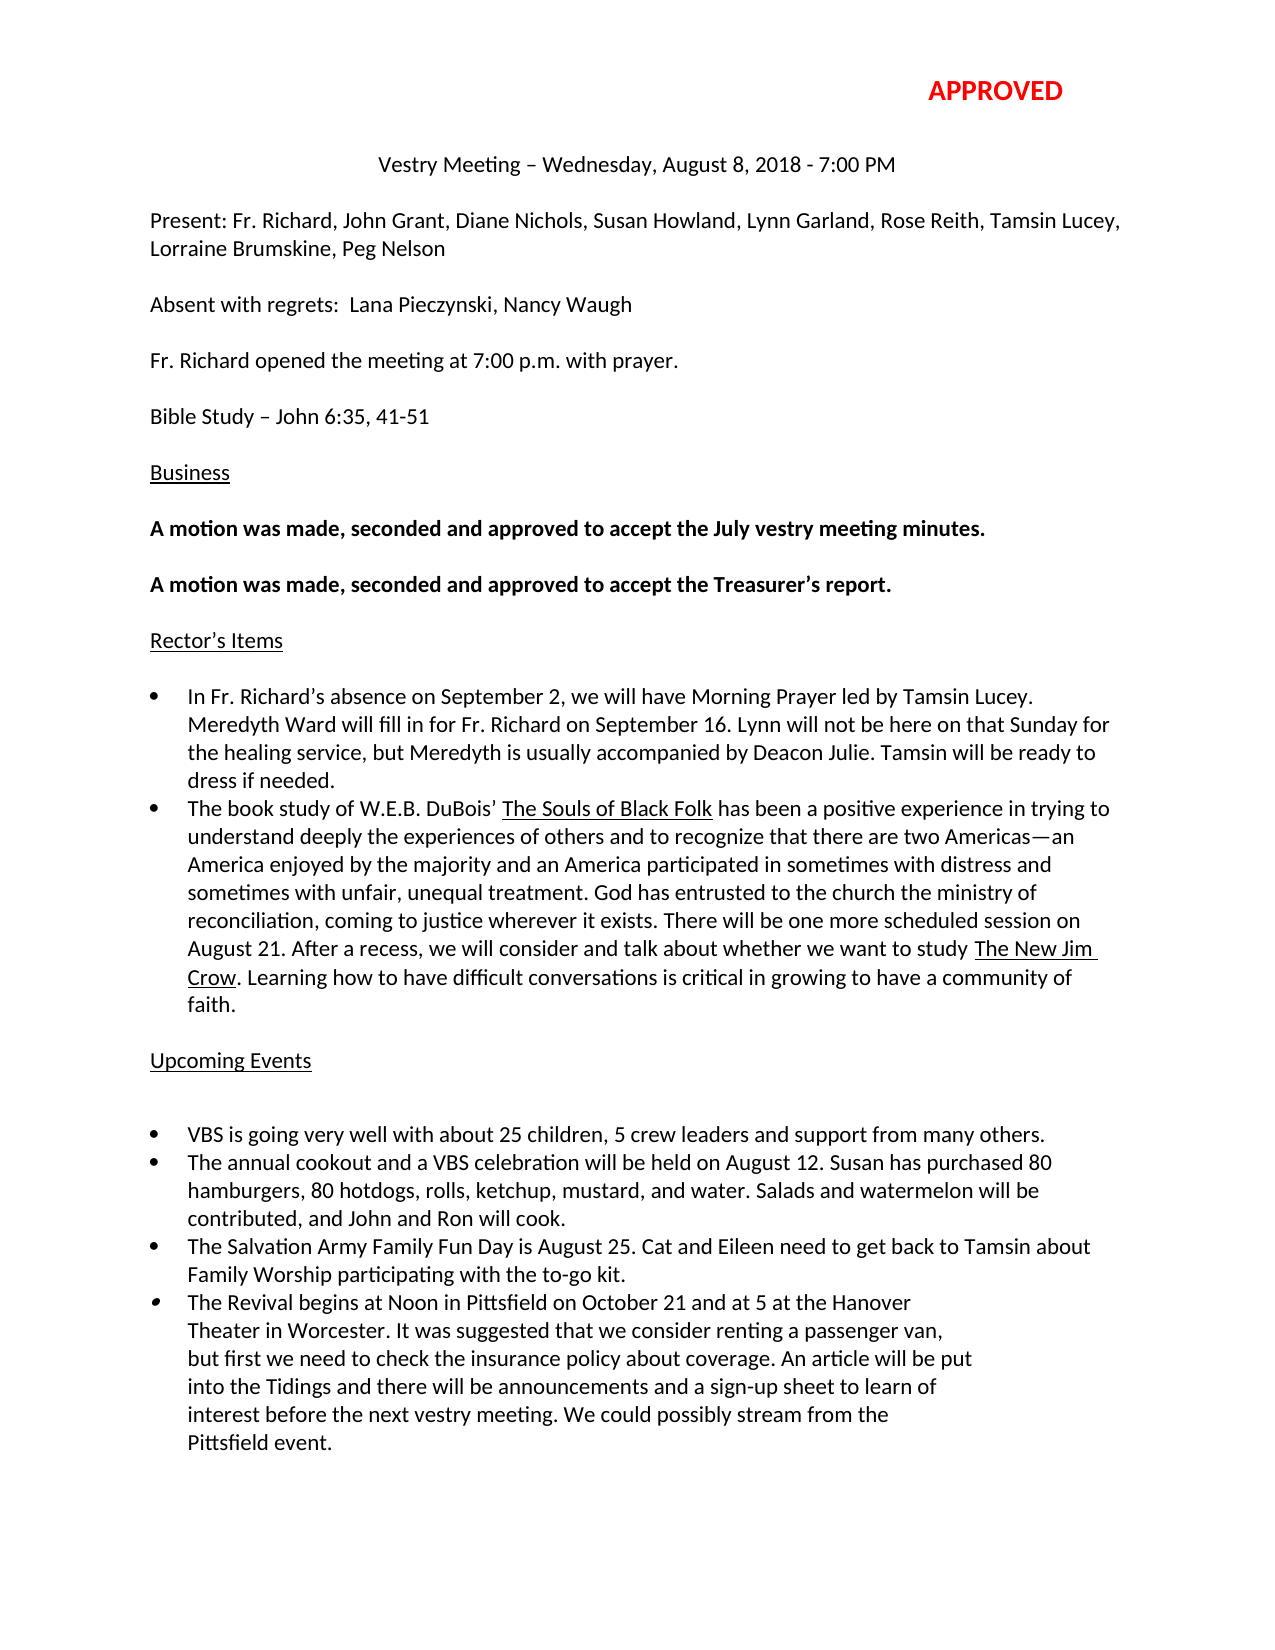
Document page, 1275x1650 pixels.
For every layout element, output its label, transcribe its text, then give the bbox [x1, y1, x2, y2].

text A motion was made, seconded and approved to accept the July vestry meeting minutes. [150, 514, 1125, 542]
list The Revival begins at Noon in Pittsfield on October 21 and at 5 at the Hanover Theater in Worcester. It was suggested that we consider renting a passenger van, but first we need to check the insurance policy about coverage. An article will be put into the Tidings and there will be announcements and a sign-up sheet to learn of interest before the next vestry meeting. We could possibly stream from the Pittsfield event. [150, 1288, 975, 1456]
list The book study of W.E.B. DuBois’ The Souls of Black Folk has been a positive experience in trying to understand deeply the experiences of others and to recognize that there are two Americas—an America enjoyed by the majority and an America participated in sometimes with distress and sometimes with unfair, unequal treatment. God has entrusted to the church the ministry of reconciliation, coming to justice wherever it exists. There will be one more scheduled session on August 21. After a recess, we will consider and talk about whether we want to study The New Jim Crow. Learning how to have difficult conversations is critical in growing to have a community of faith. [150, 794, 1125, 1019]
text Business [150, 458, 1125, 486]
text Bible Study – John 6:35, 41-51 [150, 402, 1125, 430]
text Present: Fr. Richard, John Grant, Diane Nichols, Susan Howland, Lynn Garland, Rose Reith, Tamsin Lucey, Lorraine Brumskine, Peg Nelson [150, 206, 1125, 262]
list VBS is going very well with about 25 children, 5 crew leaders and support from many others. [150, 1120, 1125, 1148]
text Absent with regrets: Lana Pieczynski, Nancy Waugh [150, 290, 1125, 318]
text Upcoming Events [150, 1047, 1125, 1075]
list The annual cookout and a VBS celebration will be held on August 12. Susan has purchased 80 hamburgers, 80 hotdogs, rolls, ketchup, mustard, and water. Salads and watermelon will be contributed, and John and Ron will cook. [150, 1148, 1125, 1232]
text Vestry Meeting – Wednesday, August 8, 2018 - 7:00 PM [150, 150, 1125, 178]
text A motion was made, seconded and approved to accept the Treasurer’s report. [150, 570, 1125, 598]
list In Fr. Richard’s absence on September 2, we will have Morning Prayer led by Tamsin Lucey. Meredyth Ward will fill in for Fr. Richard on September 16. Lynn will not be here on that Sunday for the healing service, but Meredyth is usually accompanied by Deacon Julie. Tamsin will be ready to dress if needed. [150, 682, 1125, 794]
subtitle Rector’s Items [150, 626, 1125, 654]
list The Salvation Army Family Fun Day is August 25. Cat and Eileen need to get back to Tamsin about Family Worship participating with the to-go kit. [150, 1232, 1125, 1288]
text Fr. Richard opened the meeting at 7:00 p.m. with prayer. [150, 346, 1125, 374]
